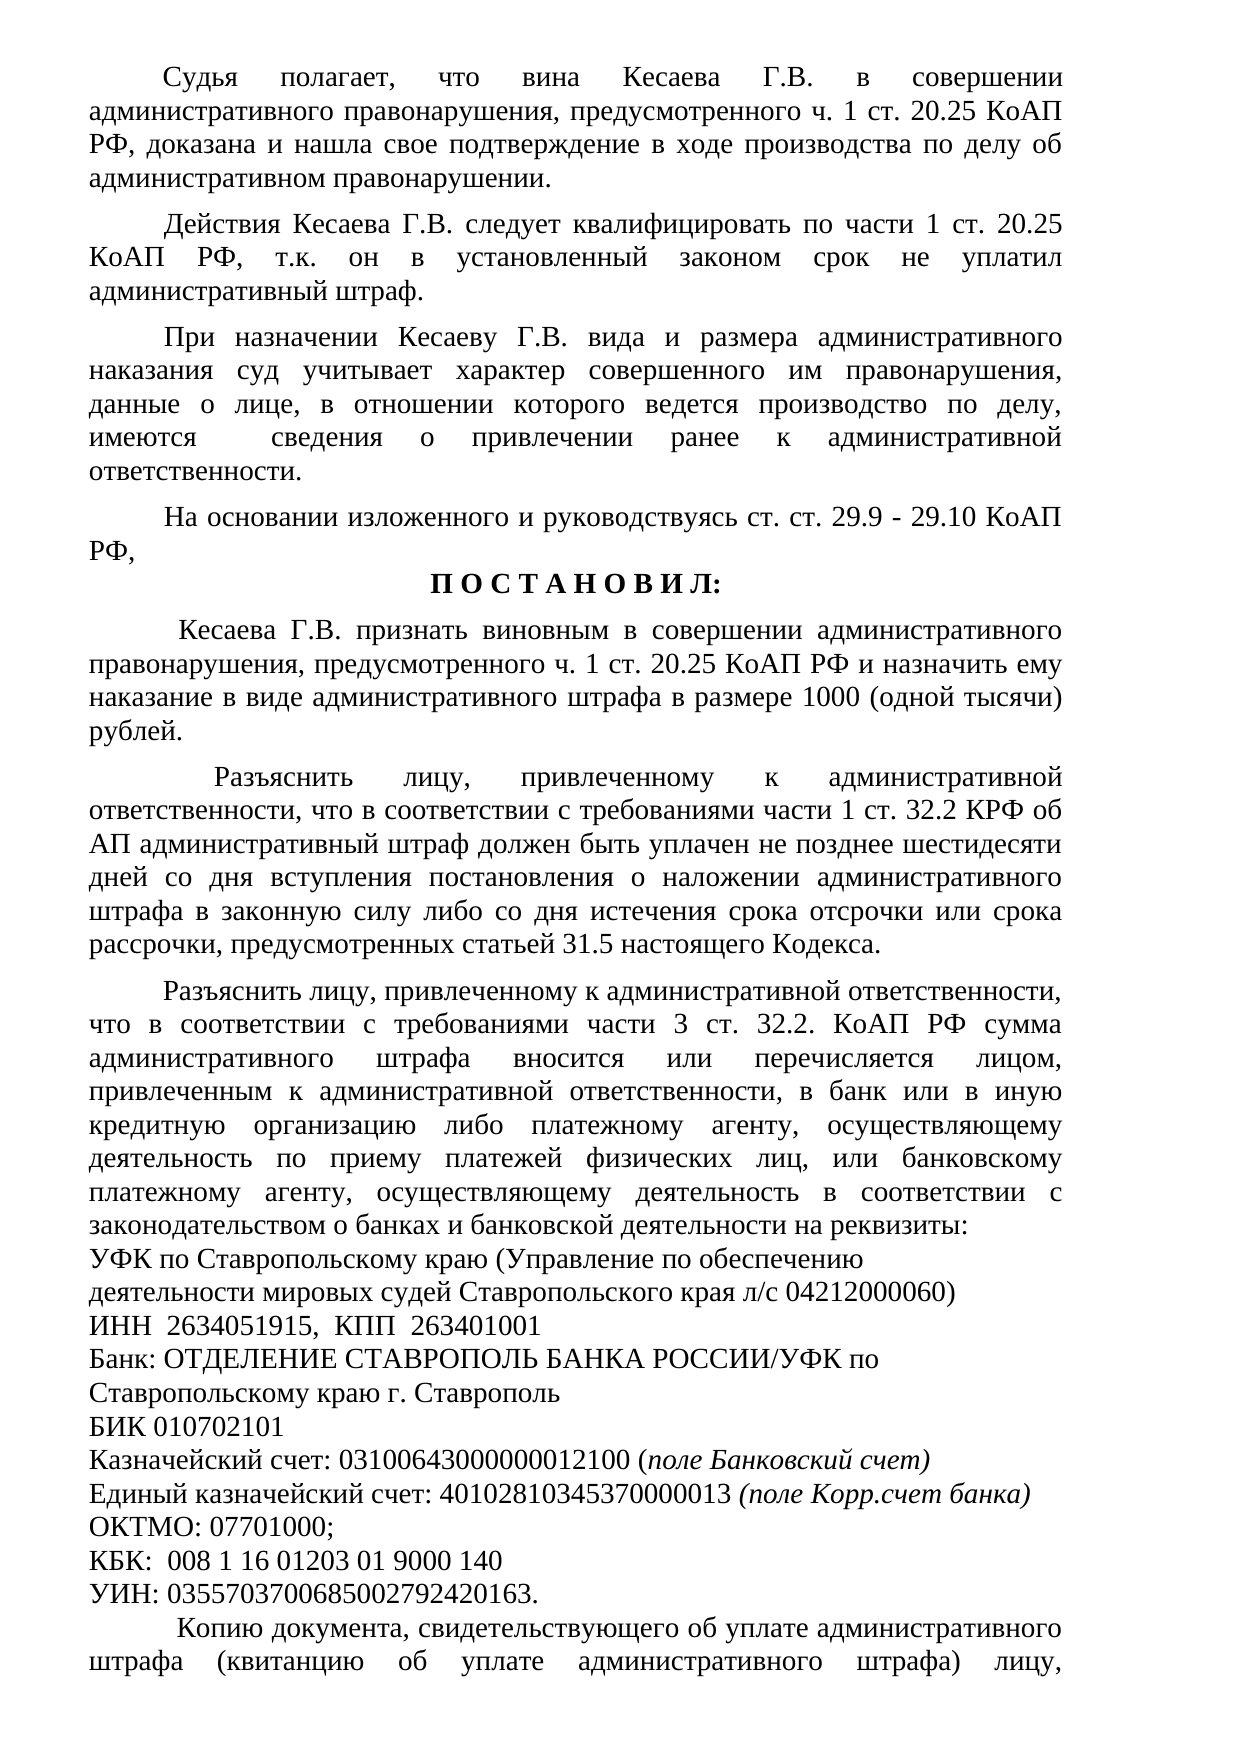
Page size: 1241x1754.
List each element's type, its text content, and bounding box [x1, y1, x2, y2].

text БИК 010702101 [89, 1409, 1063, 1442]
text Казначейский счет: 03100643000000012100 (поле Банковский счет) [89, 1442, 1063, 1476]
text Банк: ОТДЕЛЕНИЕ СТАВРОПОЛЬ БАНКА РОССИИ/УФК по Ставропольскому краю г. Ставрополь [89, 1342, 1063, 1409]
text УИН: 0355703700685002792420163. [89, 1576, 1063, 1610]
text Кесаева Г.В. признать виновным в совершении административного правонарушения, предусмотренного ч. 1 ст. 20.25 КоАП РФ и назначить ему наказание в виде административного штрафа в размере 1000 (одной тысячи) рублей. [89, 612, 1063, 746]
text Судья полагает, что вина Кесаева Г.В. в совершении административного правонарушения, предусмотренного ч. 1 ст. 20.25 КоАП РФ, доказана и нашла свое подтверждение в ходе производства по делу об административном правонарушении. [89, 59, 1063, 193]
text УФК по Ставропольскому краю (Управление по обеспечению [89, 1241, 1063, 1274]
text ИНН 2634051915, КПП 263401001 [89, 1308, 1063, 1342]
text Разъяснить лицу, привлеченному к административной ответственности, что в соответствии с требованиями части 3 ст. 32.2. КоАП РФ сумма административного штрафа вносится или перечисляется лицом, привлеченным к административной ответственности, в банк или в иную кредитную организацию либо платежному агенту, осуществляющему деятельность по приему платежей физических лиц, или банковскому платежному агенту, осуществляющему деятельность в соответствии с законодательством о банках и банковской деятельности на реквизиты: [89, 973, 1063, 1241]
text ОКТМО: 07701000; [89, 1509, 1063, 1543]
text деятельности мировых судей Ставропольского края л/с 04212000060) [89, 1274, 1063, 1308]
text При назначении Кесаеву Г.В. вида и размера административного наказания суд учитывает характер совершенного им правонарушения, данные о лице, в отношении которого ведется производство по делу, имеются сведения о привлечении ранее к административной ответственности. [89, 319, 1063, 487]
text Действия Кесаева Г.В. следует квалифицировать по части 1 ст. 20.25 КоАП РФ, т.к. он в установленный законом срок не уплатил административный штраф. [89, 206, 1063, 306]
text КБК: 008 1 16 01203 01 9000 140 [89, 1543, 1063, 1576]
text П О С Т А Н О В И Л: [89, 566, 1063, 600]
text Разъяснить лицу, привлеченному к административной ответственности, что в соответствии с требованиями части 1 ст. 32.2 КРФ об АП административный штраф должен быть уплачен не позднее шестидесяти дней со дня вступления постановления о наложении административного штрафа в законную силу либо со дня истечения срока отсрочки или срока рассрочки, предусмотренных статьей 31.5 настоящего Кодекса. [89, 759, 1063, 960]
text На основании изложенного и руководствуясь ст. ст. 29.9 - 29.10 КоАП РФ, [89, 499, 1063, 566]
text Единый казначейский счет: 40102810345370000013 (поле Корр.счет банка) [89, 1476, 1063, 1509]
